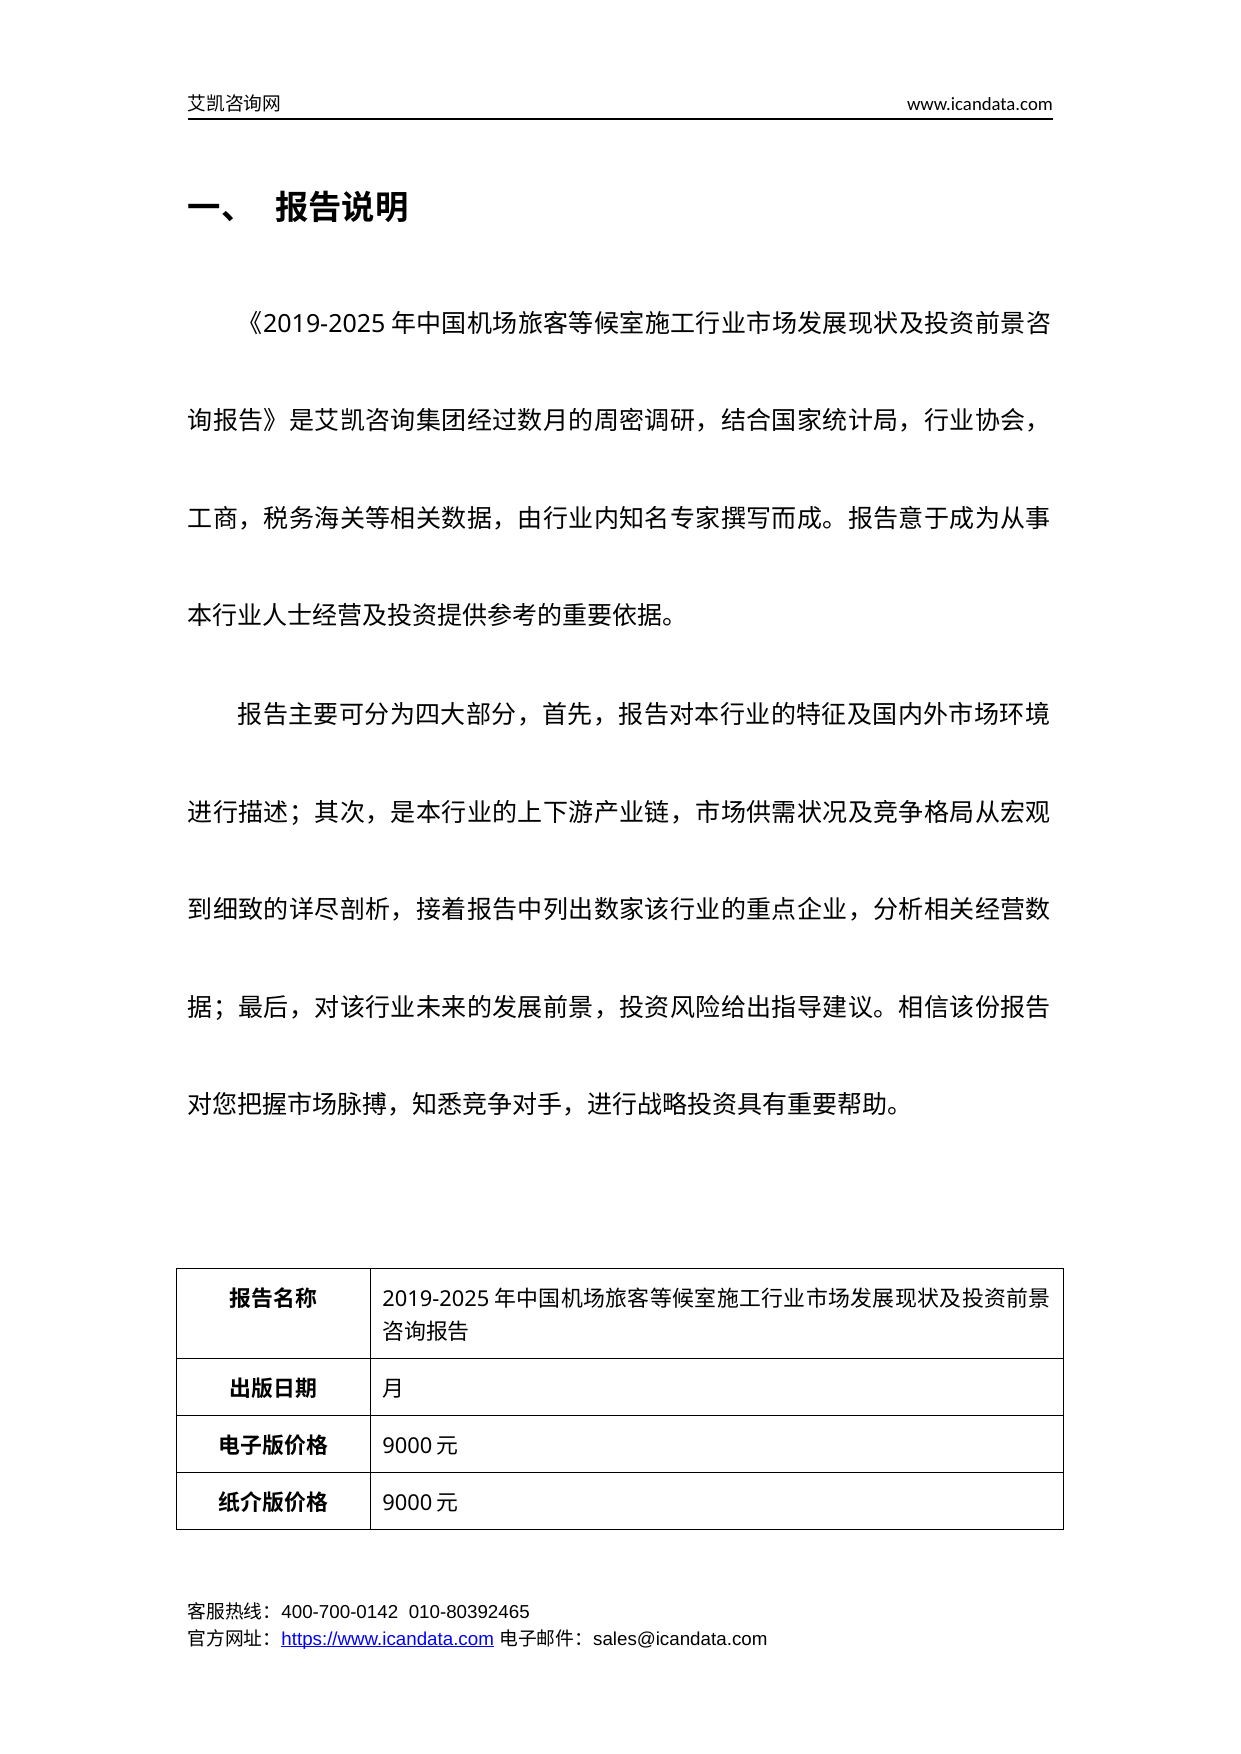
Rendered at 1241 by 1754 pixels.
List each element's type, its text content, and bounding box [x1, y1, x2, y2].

text 报告主要可分为四大部分，首先，报告对本行业的特征及国内外市场环境进行描述；其次，是本行业的上下游产业链，市场供需状况及竞争格局从宏观到细致的详尽剖析，接着报告中列出数家该行业的重点企业，分析相关经营数据；最后，对该行业未来的发展前景，投资风险给出指导建议。相信该份报告对您把握市场脉搏，知悉竞争对手，进行战略投资具有重要帮助。 [187, 681, 1053, 1136]
table_header 报告名称 [177, 1269, 370, 1358]
subtitle 报告说明 [187, 172, 1053, 237]
text 《2019-2025年中国机场旅客等候室施工行业市场发展现状及投资前景咨询报告》是艾凯咨询集团经过数月的周密调研，结合国家统计局，行业协会，工商，税务海关等相关数据，由行业内知名专家撰写而成。报告意于成为从事本行业人士经营及投资提供参考的重要依据。 [187, 289, 1053, 646]
table_cell 月 [371, 1359, 1063, 1415]
table_cell 出版日期 [177, 1359, 370, 1415]
table_cell 9000元 [371, 1416, 1063, 1472]
table_cell 9000元 [371, 1473, 1063, 1529]
table_cell 纸介版价格 [177, 1473, 370, 1529]
table_header 2019-2025年中国机场旅客等候室施工行业市场发展现状及投资前景咨询报告 [371, 1269, 1063, 1358]
table_cell 电子版价格 [177, 1416, 370, 1472]
